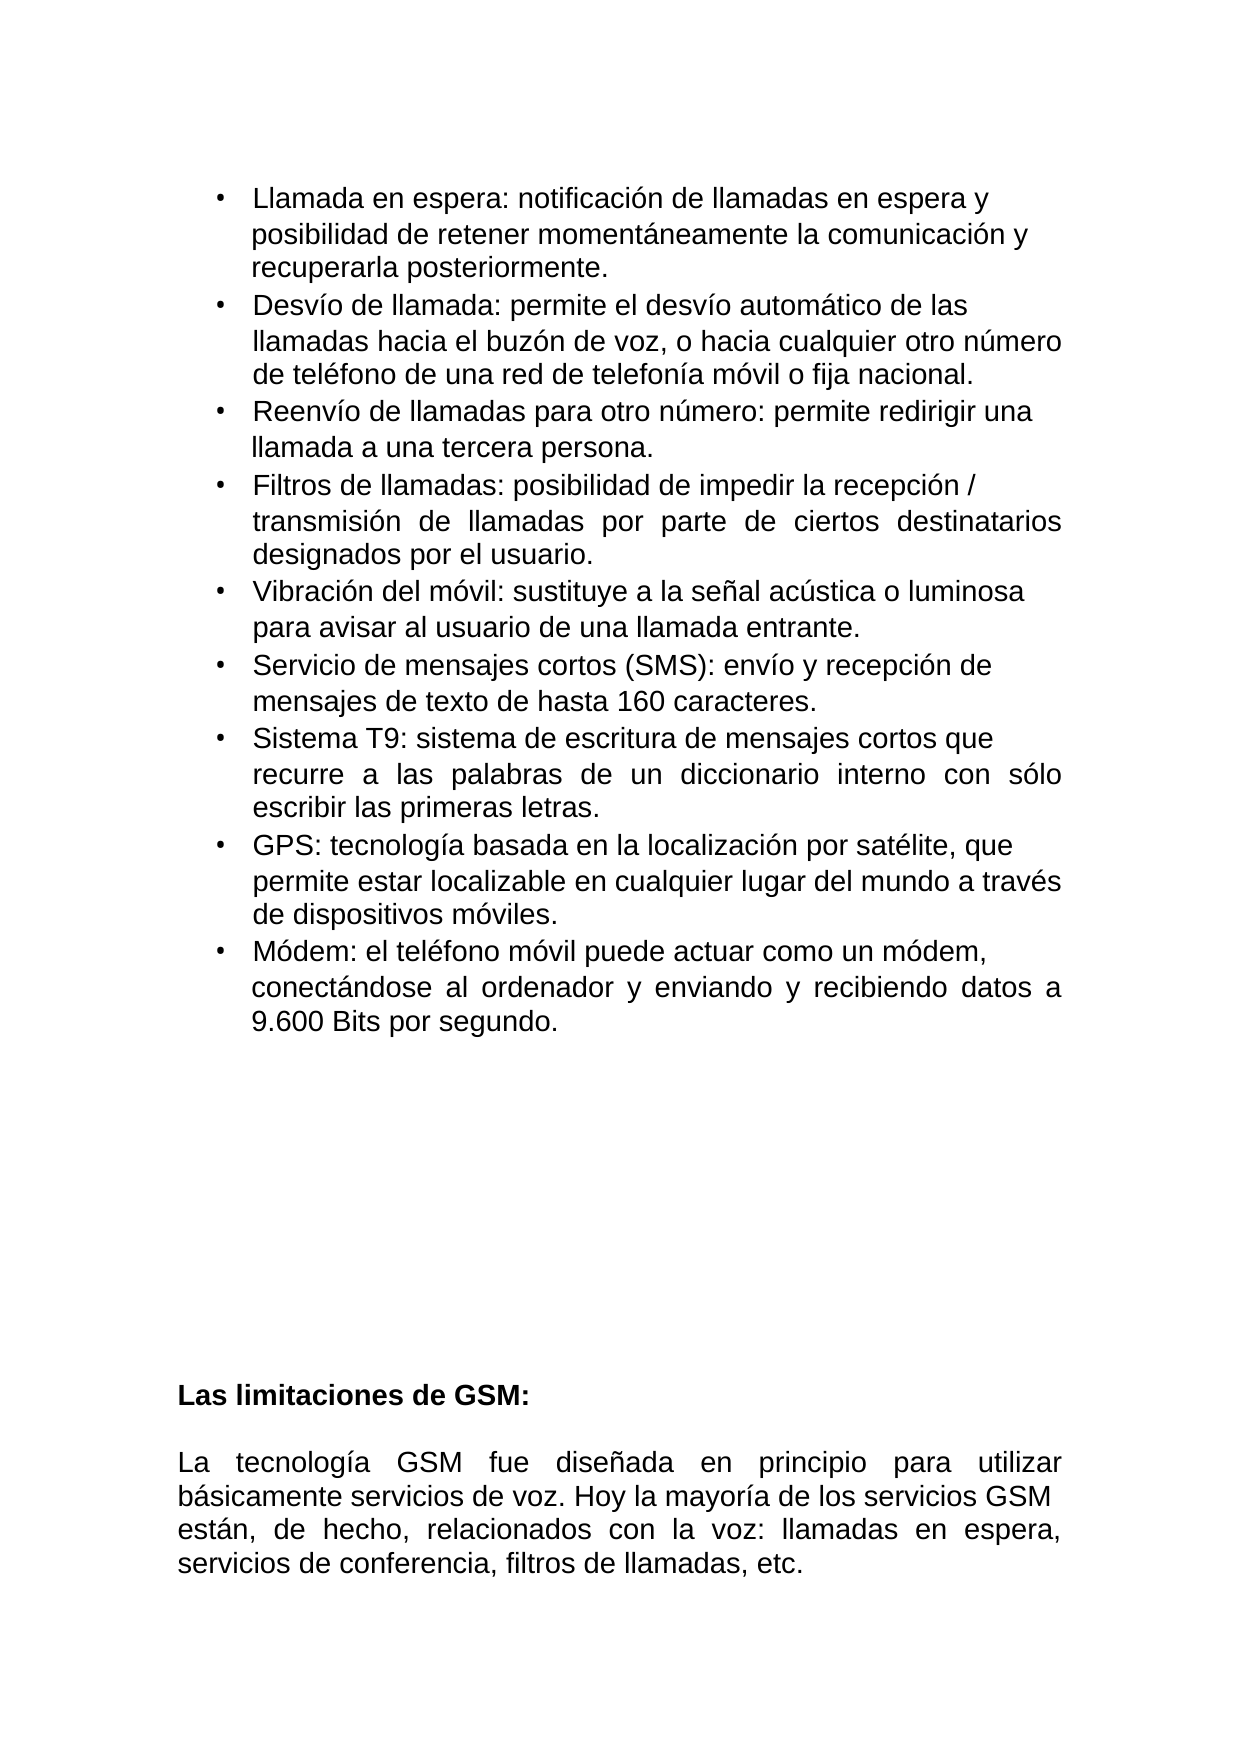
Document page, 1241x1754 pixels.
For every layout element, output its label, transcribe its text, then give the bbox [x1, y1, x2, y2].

list GPS: tecnología basada en la localización por satélite, que [215, 824, 1063, 864]
list Servicio de mensajes cortos (SMS): envío y recepción de [215, 644, 1063, 684]
list recurre a las palabras de un diccionario interno con sólo escribir las primeras letras. [252, 757, 1063, 824]
list Sistema T9: sistema de escritura de mensajes cortos que [215, 717, 1063, 757]
list Vibración del móvil: sustituye a la señal acústica o luminosa [215, 571, 1063, 610]
list Módem: el teléfono móvil puede actuar como un módem, [215, 931, 1063, 970]
text recuperarla posteriormente. [177, 250, 1063, 284]
list Llamada en espera: notificación de llamadas en espera y [215, 177, 1063, 217]
list para avisar al usuario de una llamada entrante. [252, 610, 1063, 644]
list llamadas hacia el buzón de voz, o hacia cualquier otro número de teléfono de una red de telefonía móvil o fija nacional. [252, 324, 1063, 391]
text posibilidad de retener momentáneamente la comunicación y [177, 217, 1063, 250]
text La tecnología GSM fue diseñada en principio para utilizar básicamente servicios de voz. Hoy la mayoría de los servicios GSM [177, 1445, 1063, 1512]
text están, de hecho, relacionados con la voz: llamadas en espera, servicios de conferencia, filtros de llamadas, etc. [177, 1512, 1063, 1579]
list Filtros de llamadas: posibilidad de impedir la recepción / [215, 464, 1063, 504]
list Reenvío de llamadas para otro número: permite redirigir una [215, 391, 1063, 430]
list permite estar localizable en cualquier lugar del mundo a través de dispositivos móviles. [252, 864, 1063, 931]
list Desvío de llamada: permite el desvío automático de las [215, 284, 1063, 324]
text conectándose al ordenador y enviando y recibiendo datos a 9.600 Bits por segundo. [251, 970, 1063, 1037]
list transmisión de llamadas por parte de ciertos destinatarios designados por el usuario. [252, 504, 1063, 571]
text llamada a una tercera persona. [177, 430, 1063, 464]
text Las limitaciones de GSM: [177, 1378, 1063, 1412]
list mensajes de texto de hasta 160 caracteres. [252, 684, 1063, 717]
